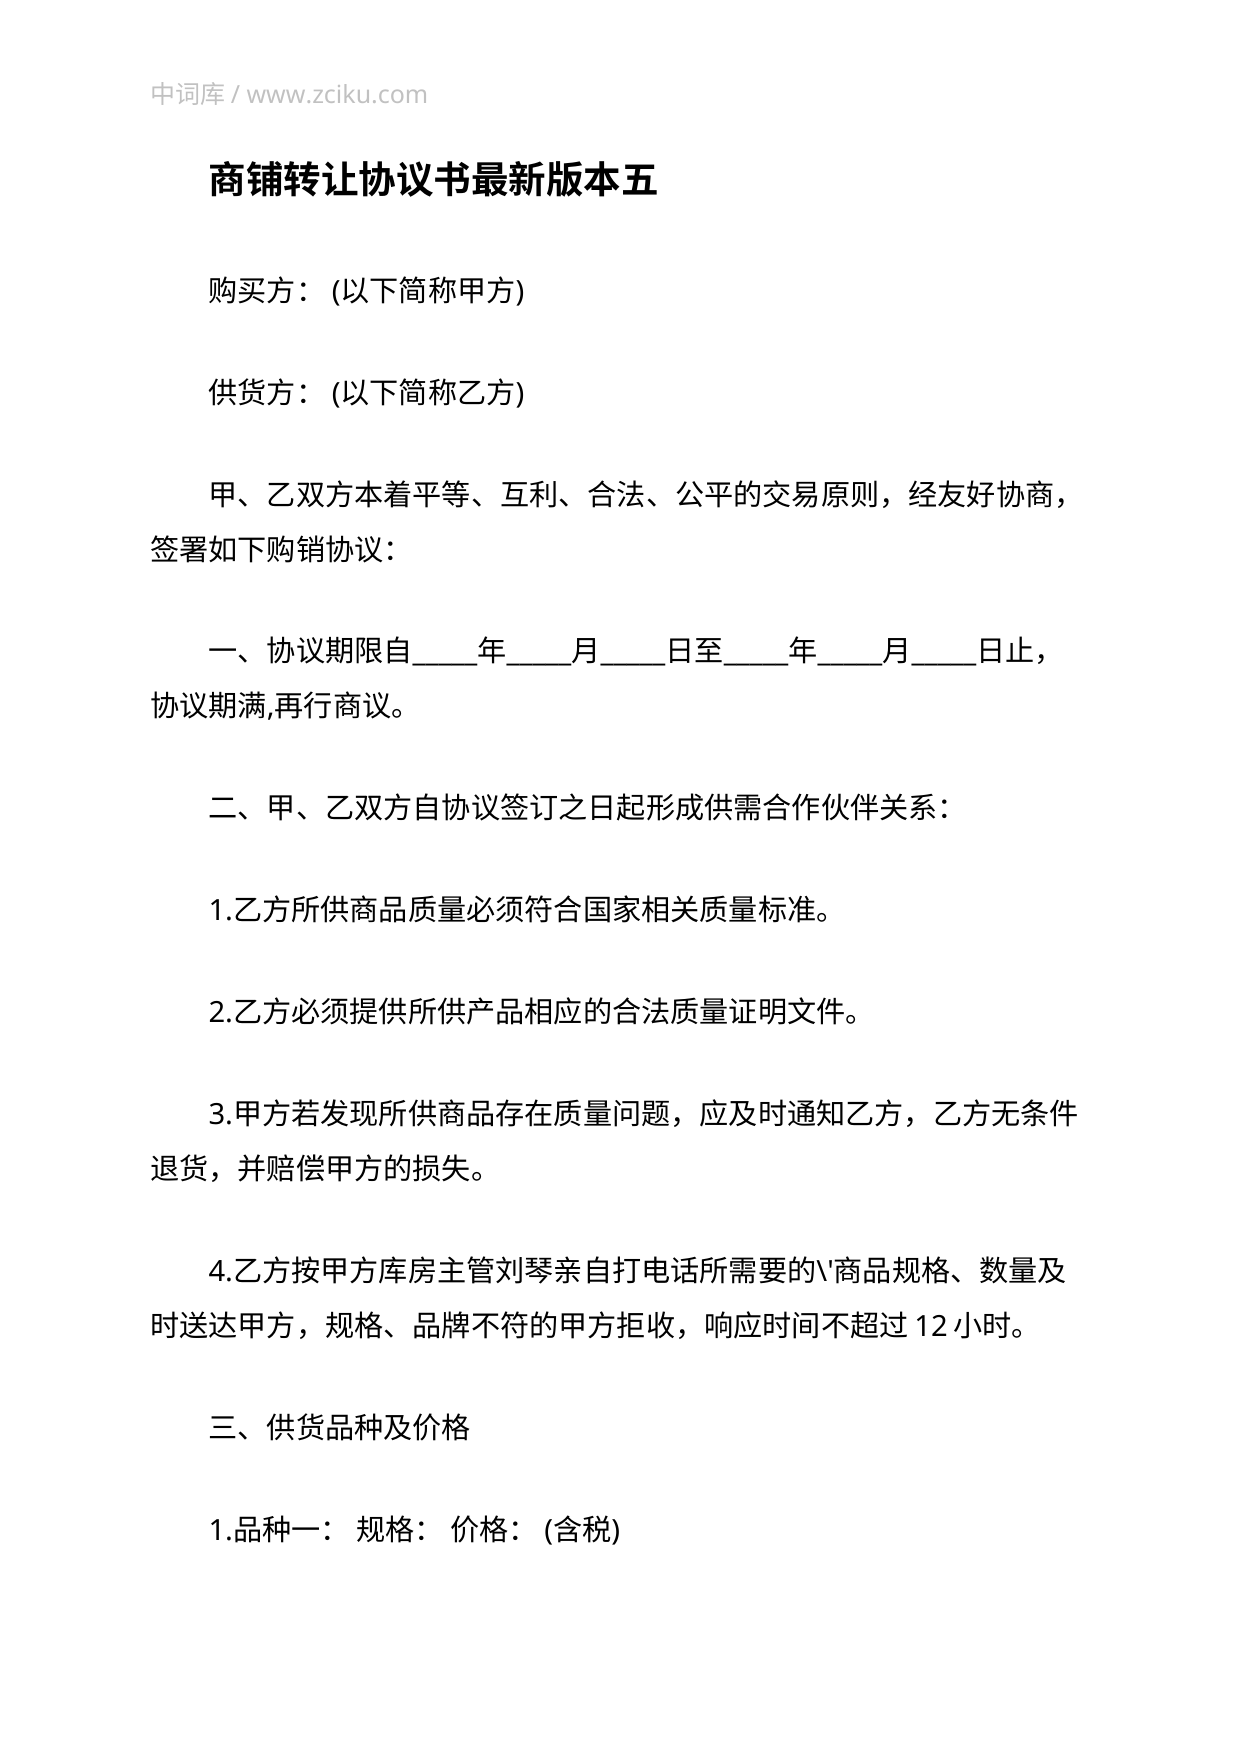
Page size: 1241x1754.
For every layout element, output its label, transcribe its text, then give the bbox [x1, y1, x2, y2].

text 4.乙方按甲方库房主管刘琴亲自打电话所需要的\'商品规格、数量及时送达甲方，规格、品牌不符的甲方拒收，响应时间不超过12小时。 [150, 1247, 1090, 1345]
text 一、协议期限自_____年_____月_____日至_____年_____月_____日止，协议期满,再行商议。 [150, 628, 1090, 725]
text 供货方： (以下简称乙方) [150, 369, 1090, 412]
text 二、甲、乙双方自协议签订之日起形成供需合作伙伴关系： [150, 785, 1090, 827]
text 商铺转让协议书最新版本五 [150, 150, 1090, 204]
text 2.乙方必须提供所供产品相应的合法质量证明文件。 [150, 989, 1090, 1031]
text 购买方： (以下简称甲方) [150, 267, 1090, 310]
text 1.乙方所供商品质量必须符合国家相关质量标准。 [150, 887, 1090, 929]
text 甲、乙双方本着平等、互利、合法、公平的交易原则，经友好协商，签署如下购销协议： [150, 471, 1090, 568]
text 三、供货品种及价格 [150, 1404, 1090, 1447]
text 1.品种一： 规格： 价格： (含税) [150, 1506, 1090, 1549]
text 3.甲方若发现所供商品存在质量问题，应及时通知乙方，乙方无条件退货，并赔偿甲方的损失。 [150, 1091, 1090, 1188]
